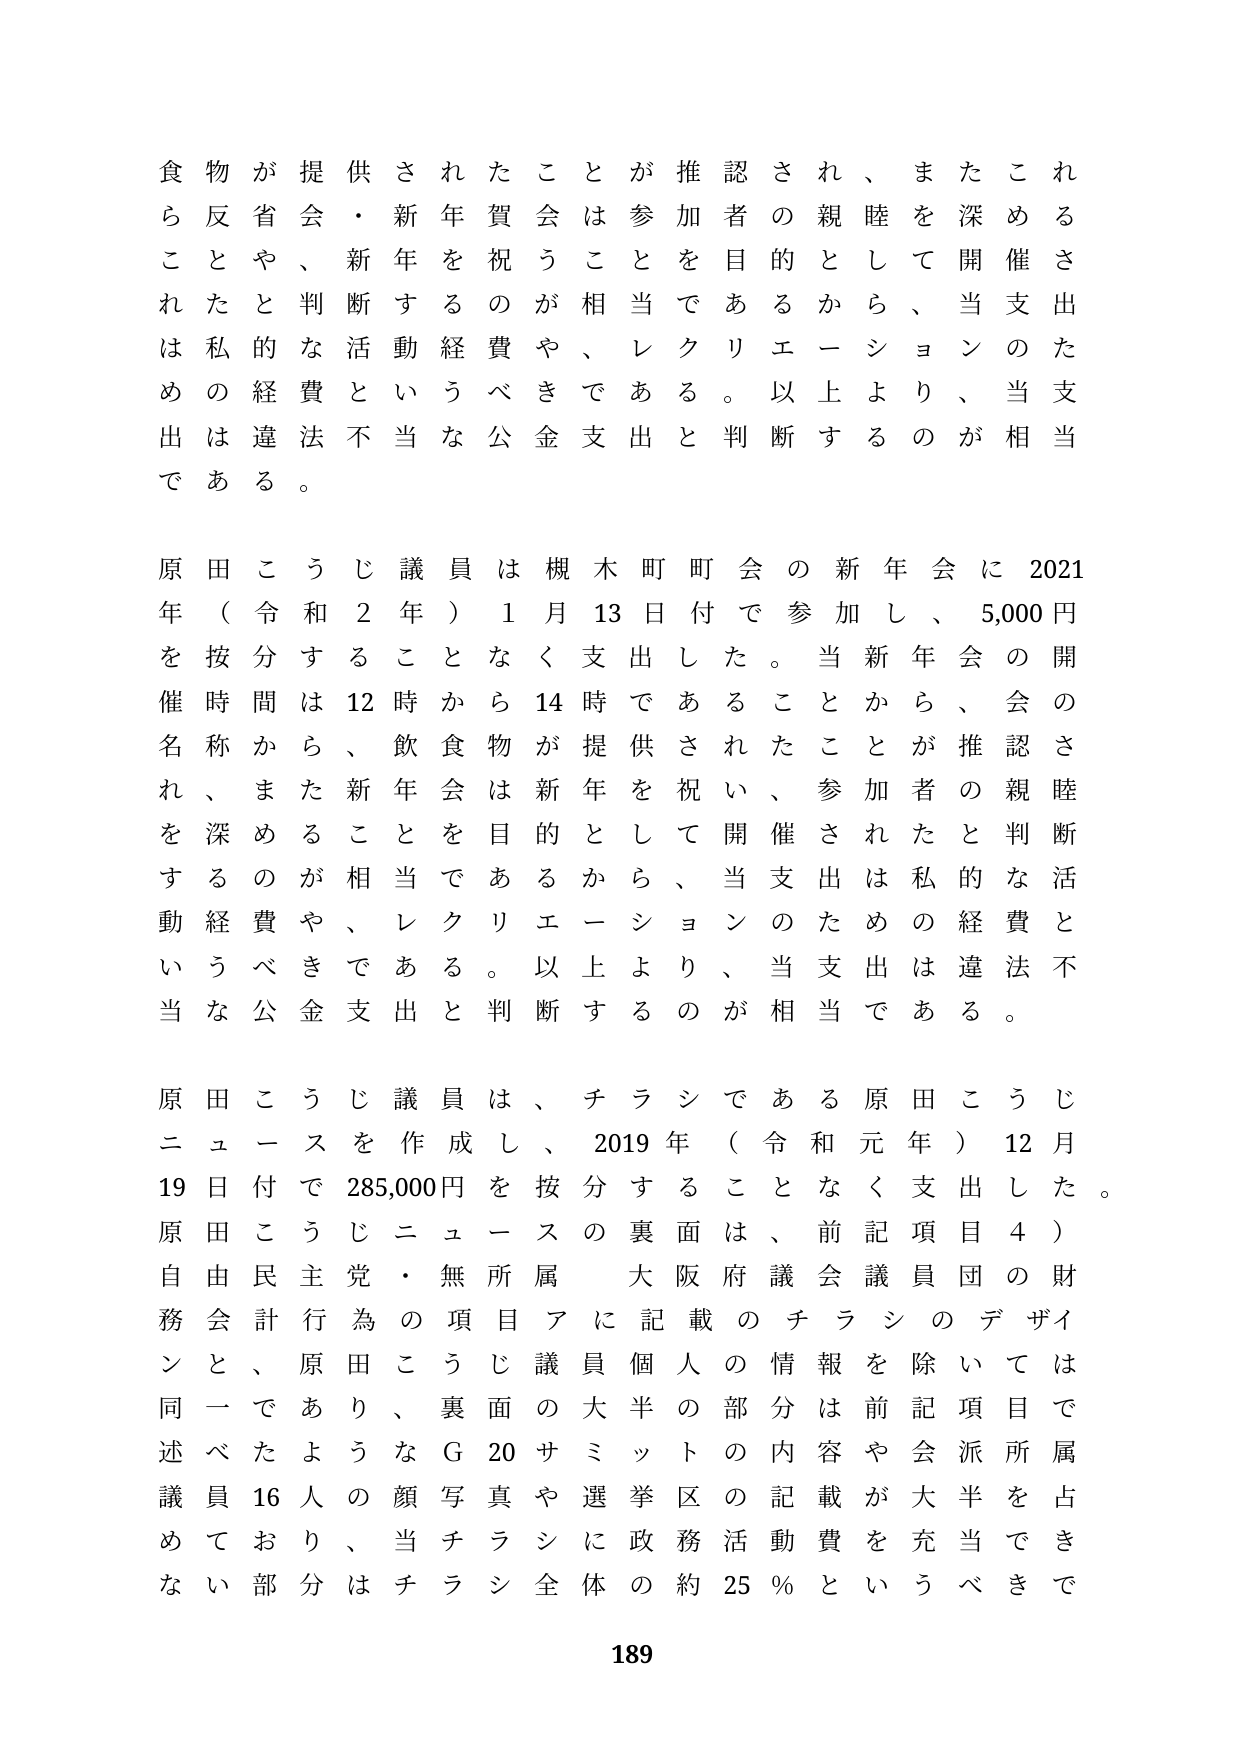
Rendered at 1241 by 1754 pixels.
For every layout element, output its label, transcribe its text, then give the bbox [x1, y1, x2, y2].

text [158, 1076, 1100, 1606]
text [158, 148, 1100, 502]
text 原田こうじ議員は槻木町町会の新年会に2021年（令和２年）１月13日付で参加し、5,000円を按分することなく支出した。当新年会の開催時間は12時から14時であることから、会の名称から、飲食物が提供されたことが推認され、また新年会は新年を祝い、参加者の親睦を深めることを目的として開催されたと判断するのが相当であるから、当支出は私的な活動経費や、レクリエーションのための経費というべきである。以上より、当支出は違法不当な公金支出と判断するのが相当である。 [158, 546, 1100, 1032]
